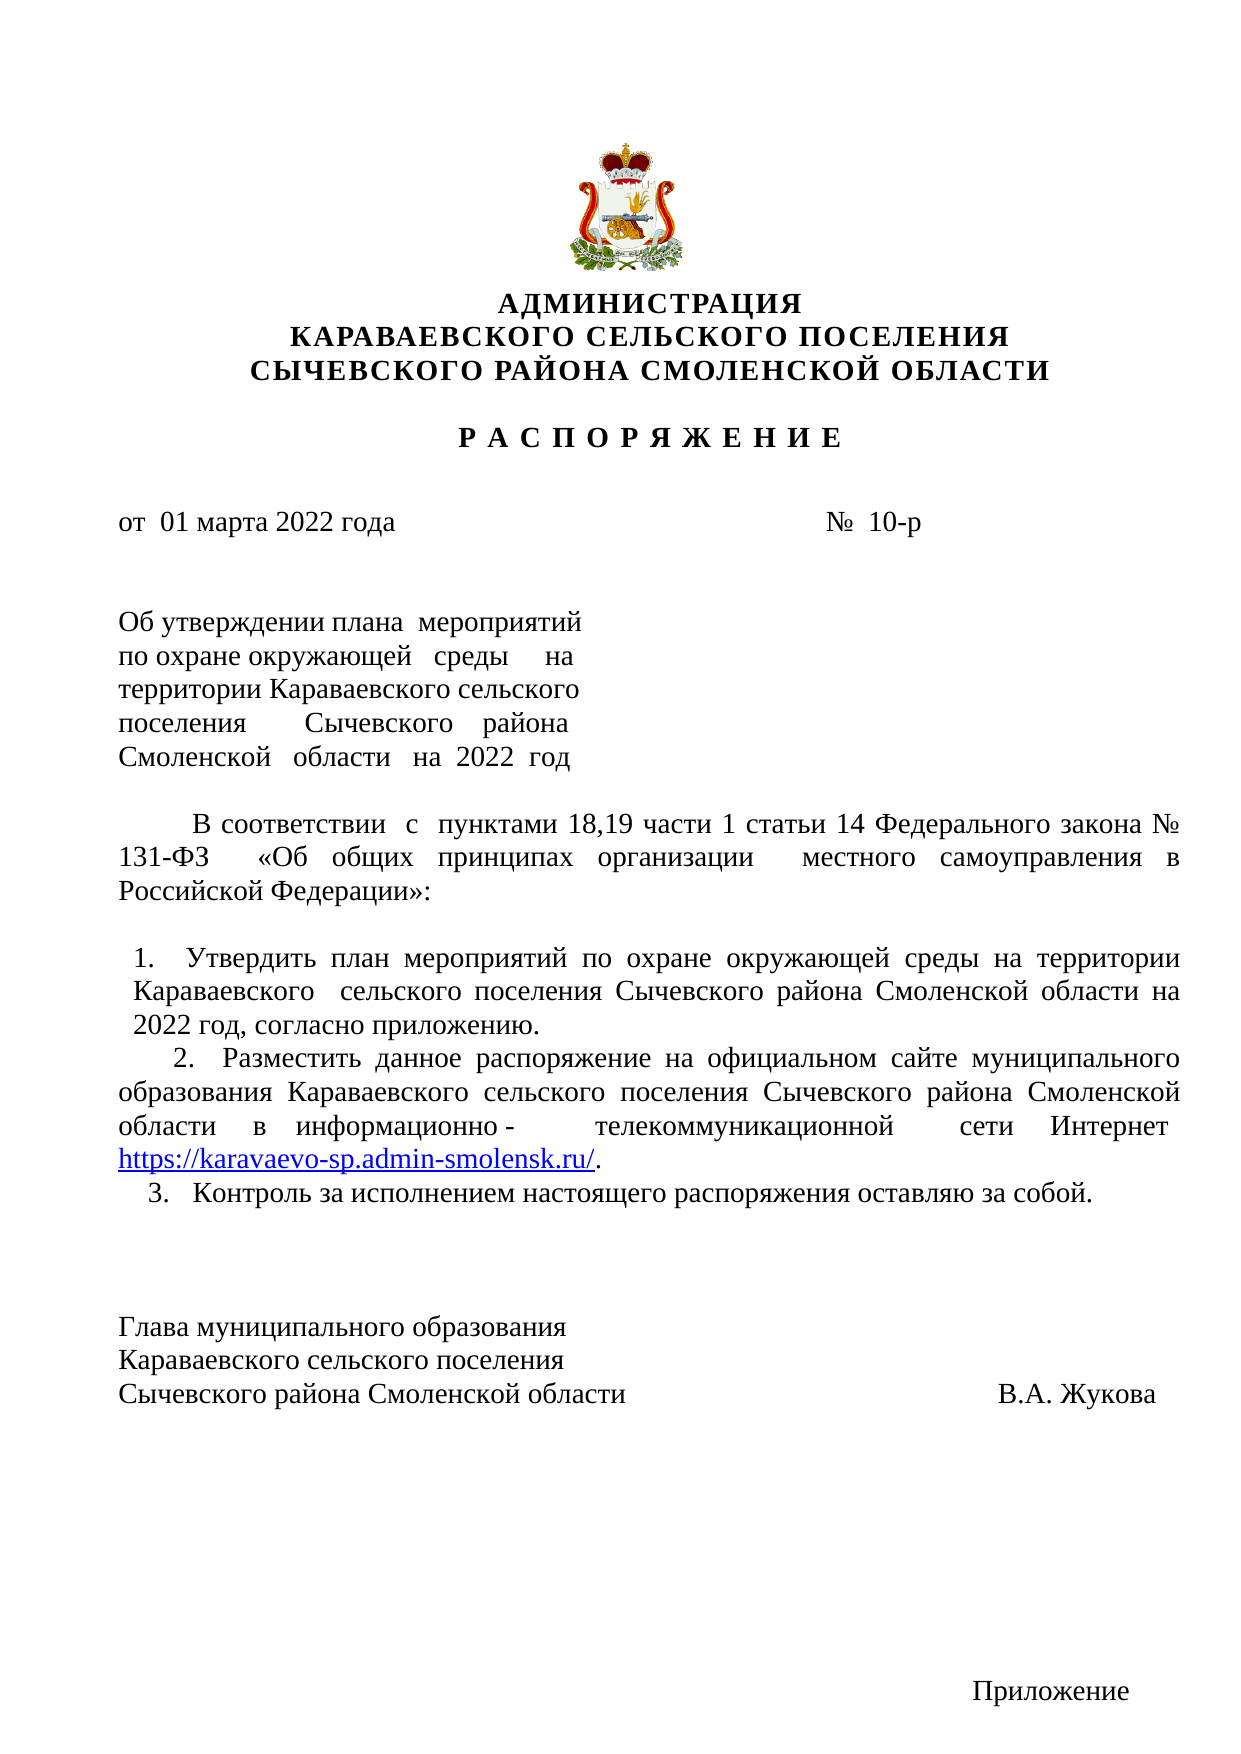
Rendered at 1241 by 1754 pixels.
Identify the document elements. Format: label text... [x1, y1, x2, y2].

text Смоленской области на 2022 год [118, 739, 1181, 772]
text Приложение [738, 1673, 1152, 1707]
list https://karavaevo-sp.admin-smolensk.ru/. [118, 1141, 1181, 1175]
text Глава муниципального образования [118, 1309, 1181, 1342]
text КАРАВАЕВСКОГО СЕЛЬСКОГО ПОСЕЛЕНИЯ [118, 319, 1181, 353]
text АДМИНИСТРАЦИЯ [118, 286, 1181, 319]
text 2. Разместить данное распоряжение на официальном сайте муниципального образования Караваевского сельского поселения Сычевского района Смоленской области в информационно - телекоммуникационной сети Интернет [118, 1041, 1181, 1141]
text от 01 марта 2022 года № 10-р [118, 504, 1181, 537]
subtitle Р А С П О Р Я Ж Е Н И Е [118, 420, 1181, 453]
text Сычевского района Смоленской области В.А. Жукова [118, 1376, 1181, 1409]
text поселения Сычевского района [118, 705, 1181, 739]
text территории Караваевского сельского [118, 672, 1181, 705]
picture [568, 141, 684, 272]
text Караваевского сельского поселения [118, 1342, 1181, 1376]
text по охране окружающей среды на [118, 638, 1181, 672]
text В соответствии с пунктами 18,19 части 1 статьи 14 Федерального закона № 131-ФЗ «Об общих принципах организации местного самоуправления в Российской Федерации»: [118, 806, 1181, 906]
list Утвердить план мероприятий по охране окружающей среды на территории Караваевского сельского поселения Сычевского района Смоленской области на 2022 год, согласно приложению. [133, 940, 1181, 1041]
list Контроль за исполнением настоящего распоряжения оставляю за собой. [148, 1175, 1181, 1208]
text СЫЧЕВСКОГО РАЙОНА СМОЛЕНСКОЙ ОБЛАСТИ [118, 353, 1181, 386]
text Об утверждении плана мероприятий [118, 604, 1181, 638]
